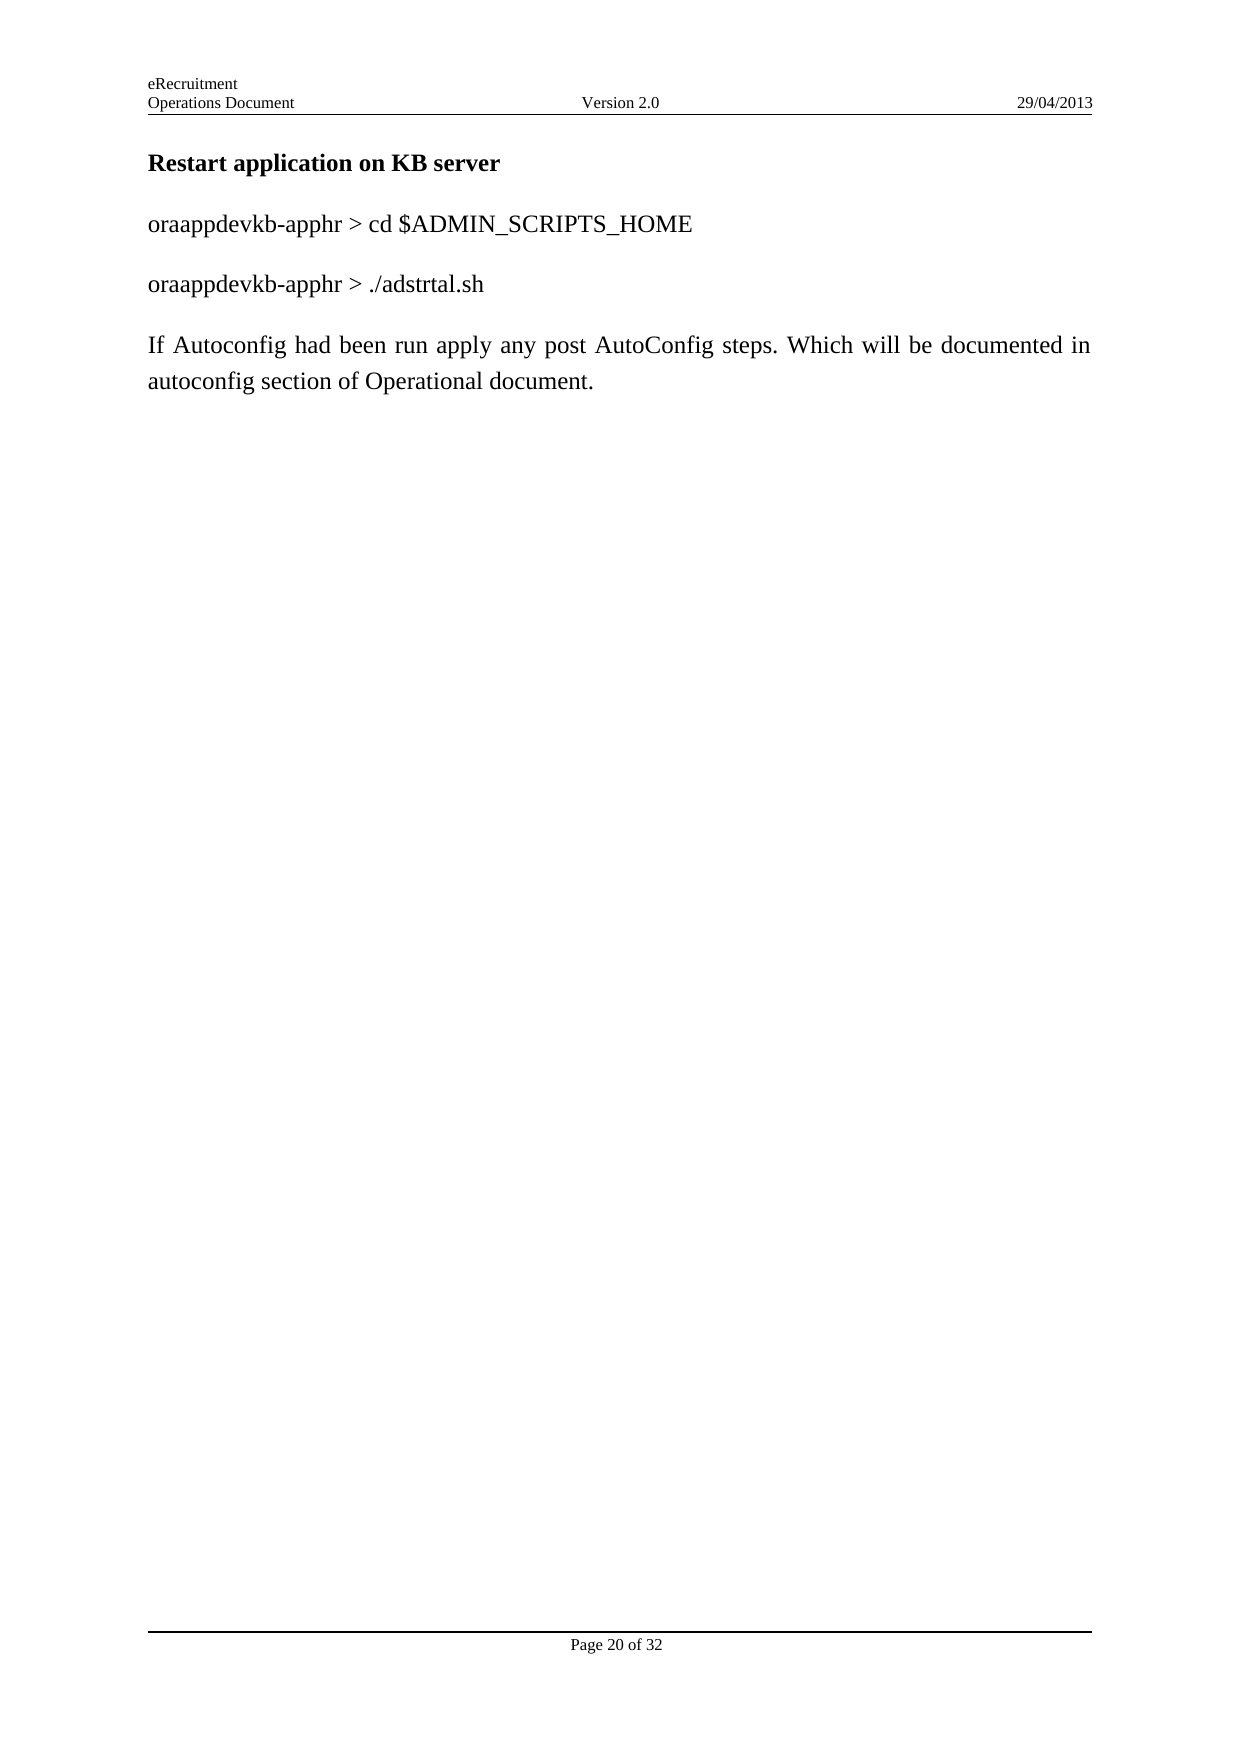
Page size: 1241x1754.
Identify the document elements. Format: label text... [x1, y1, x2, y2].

text oraappdevkb-apphr > cd $ADMIN_SCRIPTS_HOME [148, 209, 1092, 237]
text If Autoconfig had been run apply any post AutoConfig steps. Which will be documented in autoconfig section of Operational document. [148, 331, 1092, 395]
text oraappdevkb-apphr > ./adstrtal.sh [148, 269, 1092, 298]
text Restart application on KB server [148, 148, 1092, 176]
